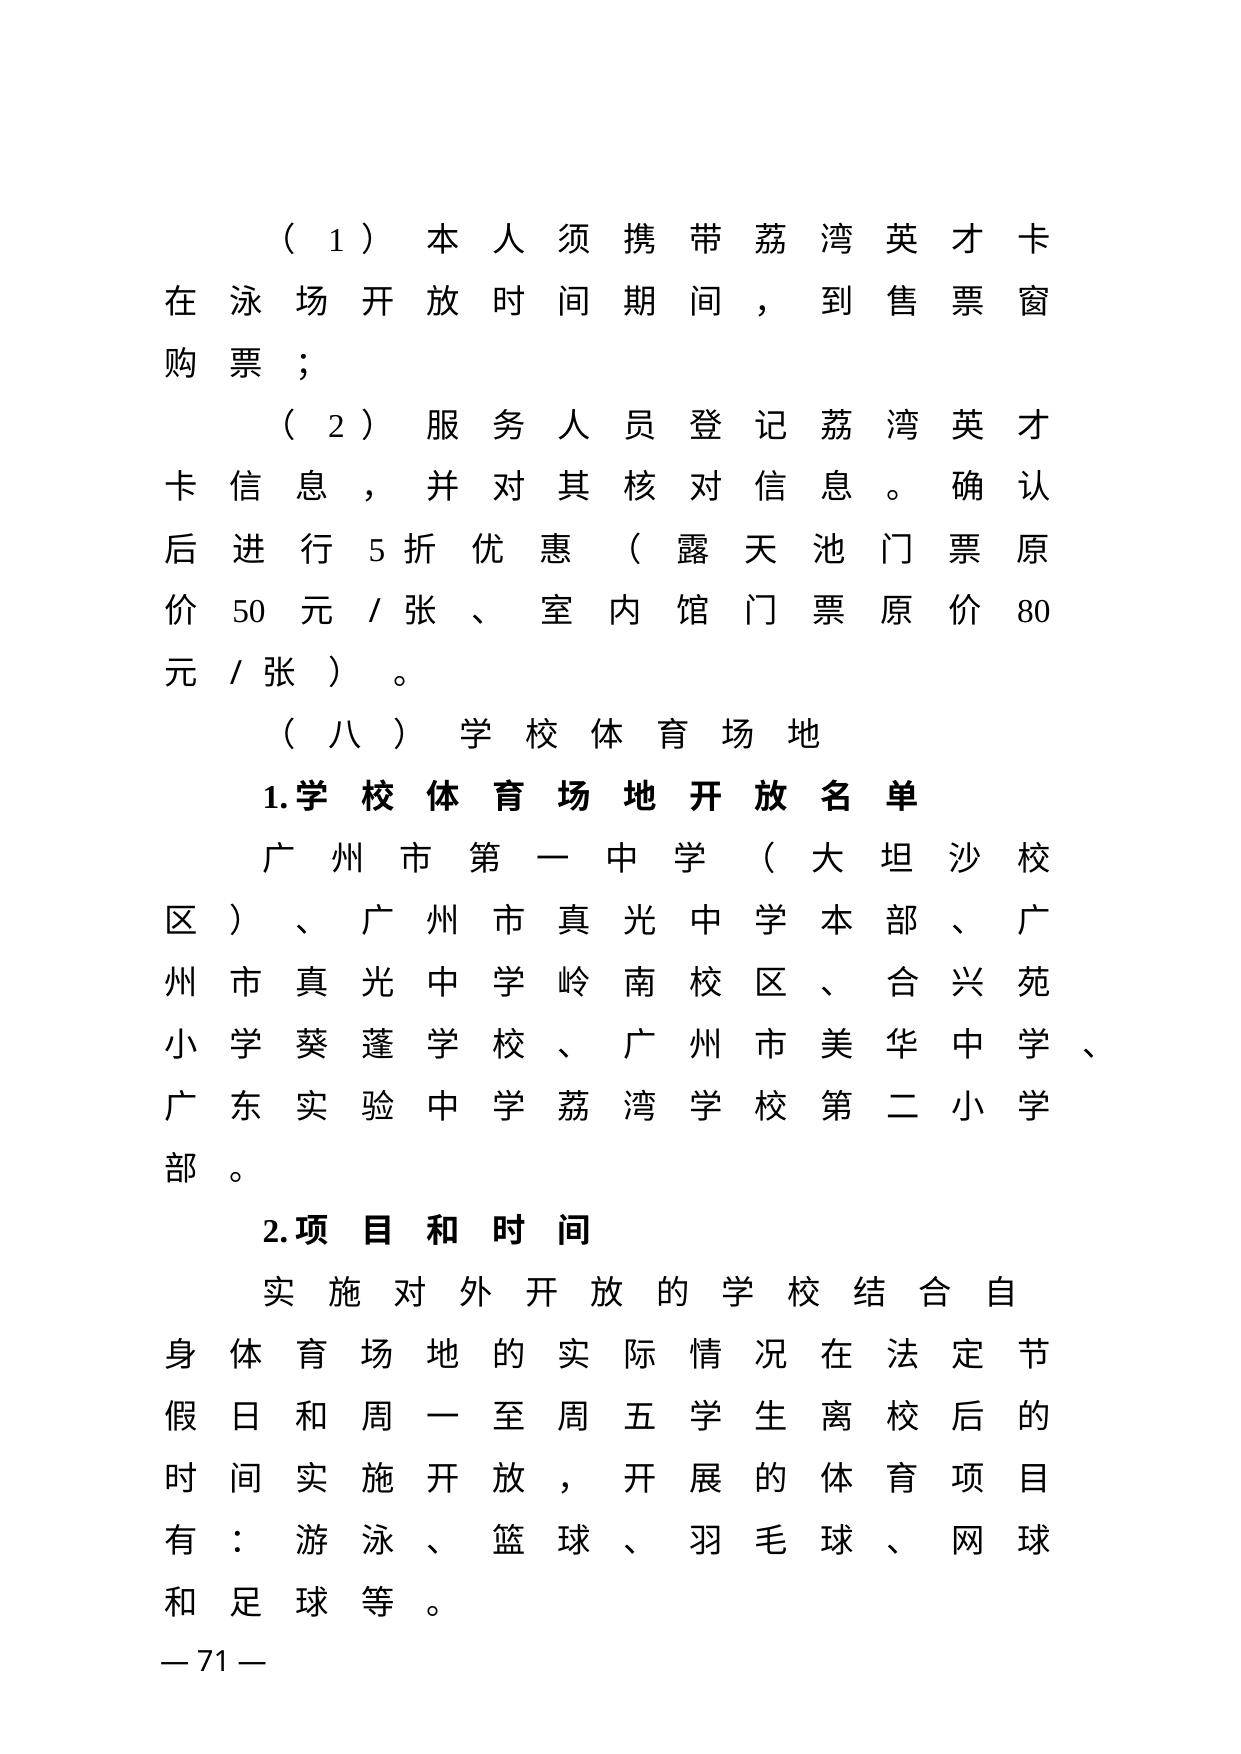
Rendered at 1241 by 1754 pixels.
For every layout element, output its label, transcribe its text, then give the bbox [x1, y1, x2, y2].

list 实施对外开放的学校结合自身体育场地的实际情况在法定节假日和周一至周五学生离校后的时间实施开放，开展的体育项目有：游泳、篮球、羽毛球、网球和足球等。 [164, 1259, 1083, 1631]
text （八）学校体育场地 [164, 701, 1083, 763]
text （2）服务人员登记荔湾英才卡信息，并对其核对信息。确认后进行5折优惠（露天池门票原价50元/张、室内馆门票原价80元/张）。 [164, 391, 1083, 701]
text 1.学校体育场地开放名单 [164, 763, 1083, 825]
text 广州市第一中学（大坦沙校区）、广州市真光中学本部、广州市真光中学岭南校区、合兴苑小学葵蓬学校、广州市美华中学、广东实验中学荔湾学校第二小学部。 [164, 825, 1083, 1197]
list 2.项目和时间 [164, 1197, 1083, 1259]
text （1）本人须携带荔湾英才卡在泳场开放时间期间，到售票窗购票； [164, 206, 1083, 391]
